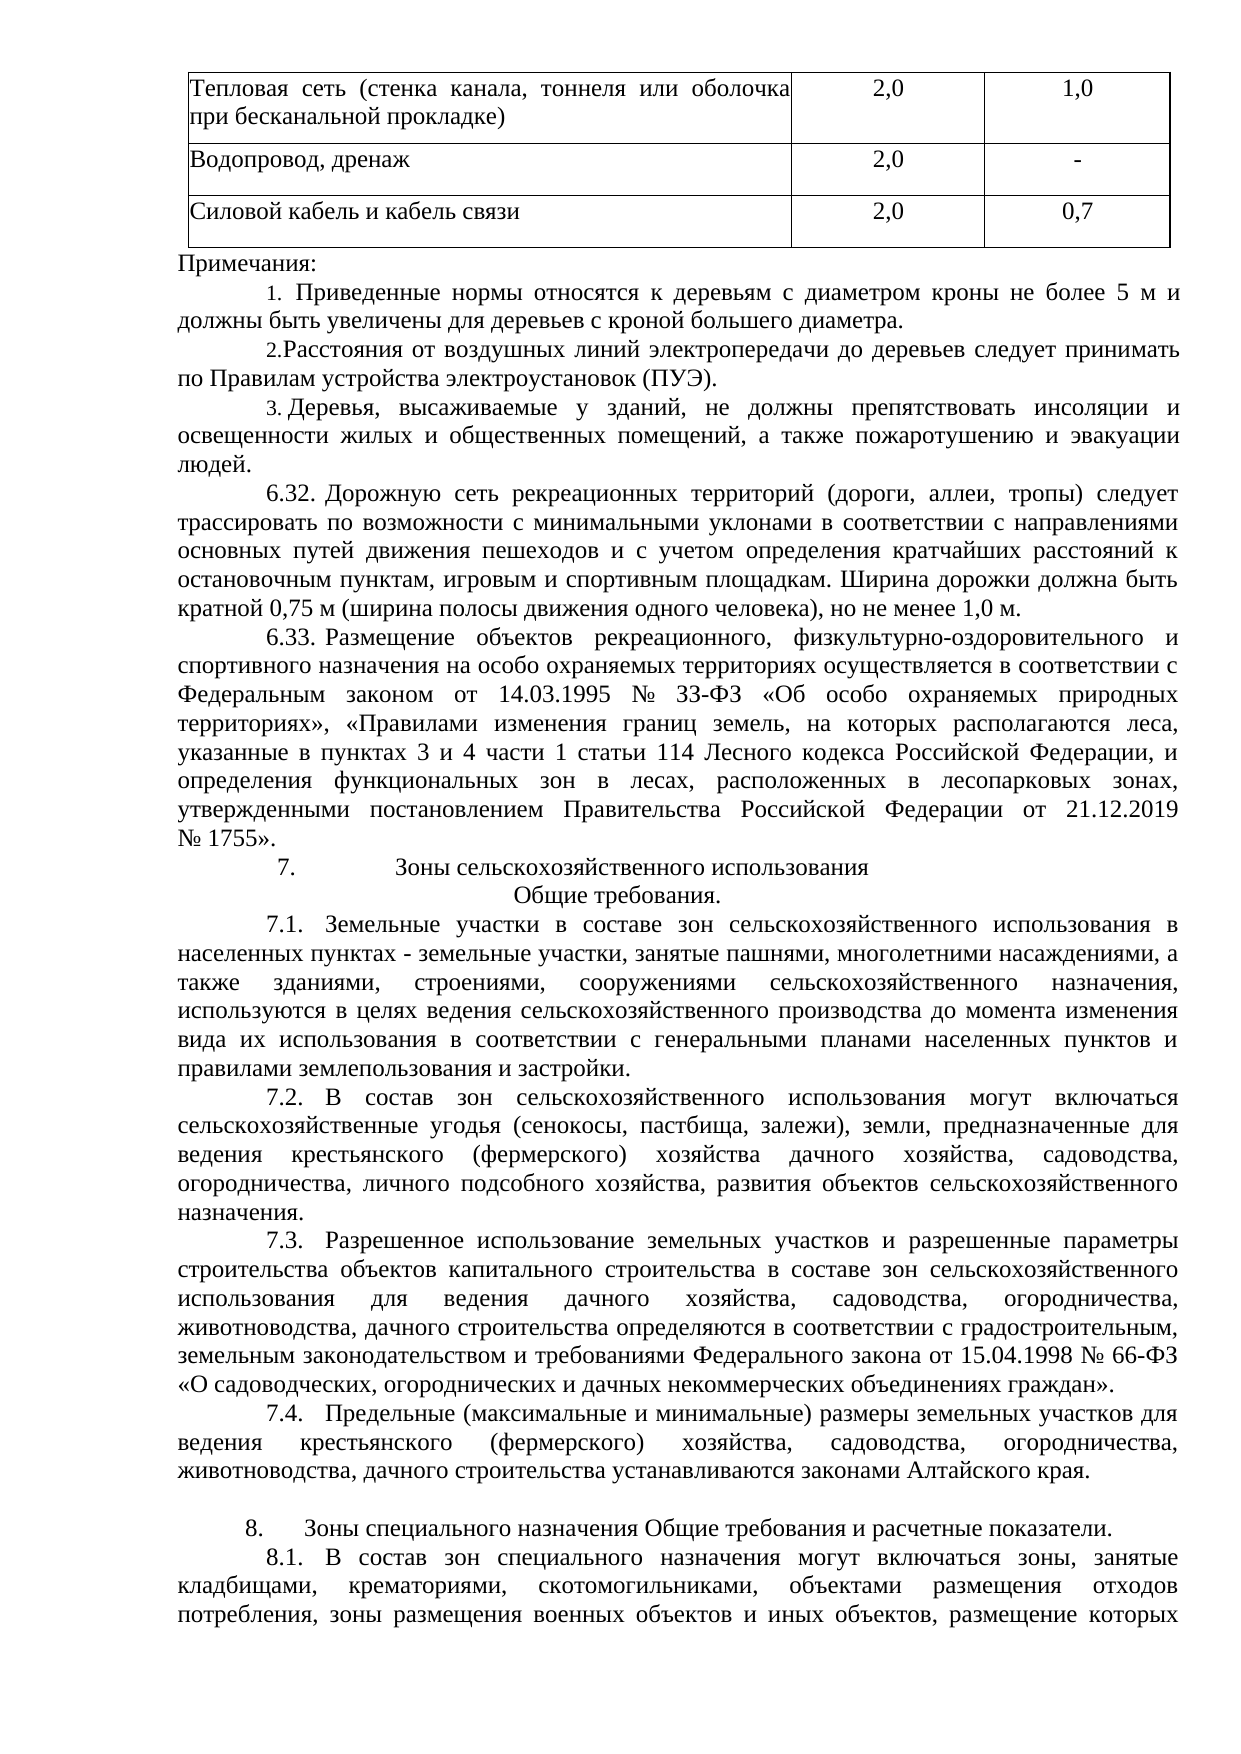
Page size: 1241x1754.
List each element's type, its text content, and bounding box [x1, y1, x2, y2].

table_cell - [985, 144, 1169, 195]
table_cell 1,0 [985, 73, 1169, 143]
table_cell Силовой кабель и кабель связи [189, 196, 791, 247]
list Разрешенное использование земельных участков и разрешенные параметры строительства объектов капитального строительства в составе зон сельскохозяйственного использования для ведения дачного хозяйства, садоводства, огородничества, животноводства, дачного строительства определяются в соответствии с градостроительным, земельным законодательством и требованиями Федерального закона от 15.04.1998 № 66-ФЗ «О садоводческих, огороднических и дачных некоммерческих объединениях граждан». [177, 1226, 1179, 1398]
table_cell 2,0 [792, 196, 984, 247]
list Зоны сельскохозяйственного использования [177, 852, 969, 881]
list Приведенные нормы относятся к деревьям с диаметром кроны не более 5 м и должны быть увеличены для деревьев с кроной большего диаметра. [177, 277, 1181, 334]
list Зоны специального назначения Общие требования и расчетные показатели. [177, 1513, 1181, 1542]
list Земельные участки в составе зон сельскохозяйственного использования в населенных пунктах - земельные участки, занятые пашнями, многолетними насаждениями, а также зданиями, строениями, сооружениями сельскохозяйственного назначения, используются в целях ведения сельскохозяйственного производства до момента изменения вида их использования в соответствии с генеральными планами населенных пунктов и правилами землепользования и застройки. [177, 909, 1179, 1082]
list Дорожную сеть рекреационных территорий (дороги, аллеи, тропы) следует трассировать по возможности с минимальными уклонами в соответствии с направлениями основных путей движения пешеходов и с учетом определения кратчайших расстояний к остановочным пунктам, игровым и спортивным площадкам. Ширина дорожки должна быть кратной 0,75 м (ширина полосы движения одного человека), но не менее 1,0 м. [177, 478, 1179, 622]
list Расстояния от воздушных линий электропередачи до деревьев следует принимать по Правилам устройства электроустановок (ПУЭ). [177, 334, 1181, 392]
list Размещение объектов рекреационного, физкультурно-оздоровительного и спортивного назначения на особо охраняемых территориях осуществляется в соответствии с Федеральным законом от 14.03.1995 № ЗЗ-ФЗ «Об особо охраняемых природных территориях», «Правилами изменения границ земель, на которых располагаются леса, указанные в пунктах 3 и 4 части 1 статьи 114 Лесного кодекса Российской Федерации, и определения функциональных зон в лесах, расположенных в лесопарковых зонах, утвержденными постановлением Правительства Российской Федерации от 21.12.2019 № 1755». [177, 622, 1179, 852]
table_cell 0,7 [985, 196, 1169, 247]
table_cell Тепловая сеть (стенка канала, тоннеля или оболочка при бесканальной прокладке) [189, 101, 791, 143]
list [177, 1542, 1179, 1628]
list Предельные (максимальные и минимальные) размеры земельных участков для ведения крестьянского (фермерского) хозяйства, садоводства, огородничества, животноводства, дачного строительства устанавливаются законами Алтайского края. [177, 1398, 1179, 1484]
list В состав зон сельскохозяйственного использования могут включаться сельскохозяйственные угодья (сенокосы, пастбища, залежи), земли, предназначенные для ведения крестьянского (фермерского) хозяйства дачного хозяйства, садоводства, огородничества, личного подсобного хозяйства, развития объектов сельскохозяйственного назначения. [177, 1082, 1179, 1226]
table_cell 2,0 [792, 73, 984, 143]
text Общие требования. [266, 881, 969, 909]
list Деревья, высаживаемые у зданий, не должны препятствовать инсоляции и освещенности жилых и общественных помещений, а также пожаротушению и эвакуации людей. [177, 392, 1181, 478]
table_cell Водопровод, дренаж [189, 144, 791, 195]
table_cell 2,0 [792, 144, 984, 195]
text Примечания: [177, 248, 1181, 277]
